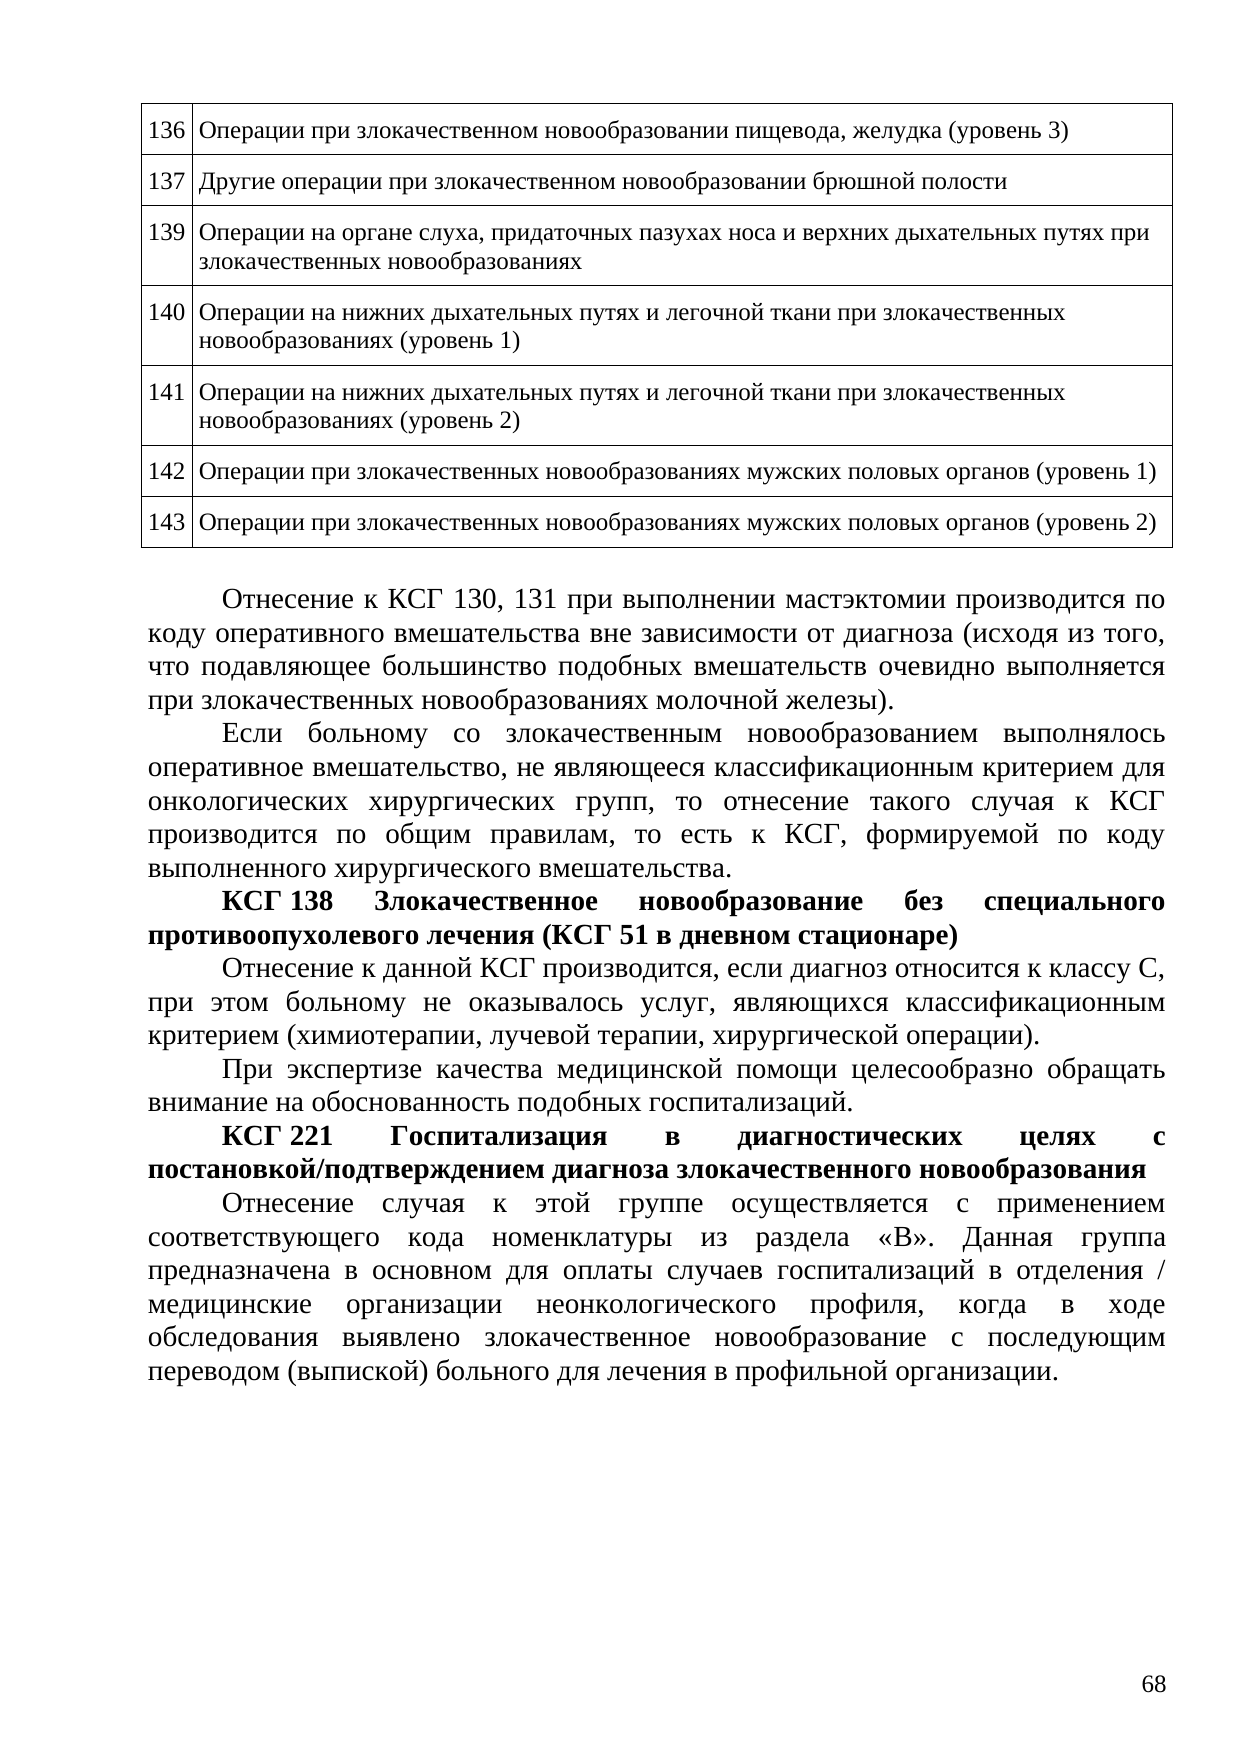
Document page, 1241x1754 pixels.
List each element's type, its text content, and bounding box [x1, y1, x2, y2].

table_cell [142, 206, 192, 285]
text Отнесение случая к этой группе осуществляется с применением соответствующего кода номенклатуры из раздела «B». Данная группа предназначена в основном для оплаты случаев госпитализаций в отделения / медицинские организации неонкологического профиля, когда в ходе обследования выявлено злокачественное новообразование с последующим переводом (выпиской) больного для лечения в профильной организации. [148, 1185, 1166, 1386]
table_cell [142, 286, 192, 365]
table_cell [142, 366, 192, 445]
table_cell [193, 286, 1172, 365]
text КСГ 221 Госпитализация в диагностических целях с постановкой/подтверждением диагноза злокачественного новообразования [148, 1118, 1166, 1185]
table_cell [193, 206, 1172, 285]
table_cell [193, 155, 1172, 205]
text Отнесение к данной КСГ производится, если диагноз относится к классу С, при этом больному не оказывалось услуг, являющихся классификационным критерием (химиотерапии, лучевой терапии, хирургической операции). [148, 950, 1166, 1051]
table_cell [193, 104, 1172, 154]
text Если больному со злокачественным новообразованием выполнялось оперативное вмешательство, не являющееся классификационным критерием для онкологических хирургических групп, то отнесение такого случая к КСГ производится по общим правилам, то есть к КСГ, формируемой по коду выполненного хирургического вмешательства. [148, 716, 1166, 883]
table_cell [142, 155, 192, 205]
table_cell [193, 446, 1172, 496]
text КСГ 138 Злокачественное новообразование без специального противоопухолевого лечения (КСГ 51 в дневном стационаре) [148, 883, 1166, 950]
text При экспертизе качества медицинской помощи целесообразно обращать внимание на обоснованность подобных госпитализаций. [148, 1051, 1166, 1118]
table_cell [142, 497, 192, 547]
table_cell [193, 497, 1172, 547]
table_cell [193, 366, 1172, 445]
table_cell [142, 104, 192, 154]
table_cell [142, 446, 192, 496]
text Отнесение к КСГ 130, 131 при выполнении мастэктомии производится по коду оперативного вмешательства вне зависимости от диагноза (исходя из того, что подавляющее большинство подобных вмешательств очевидно выполняется при злокачественных новообразованиях молочной железы). [148, 581, 1166, 716]
